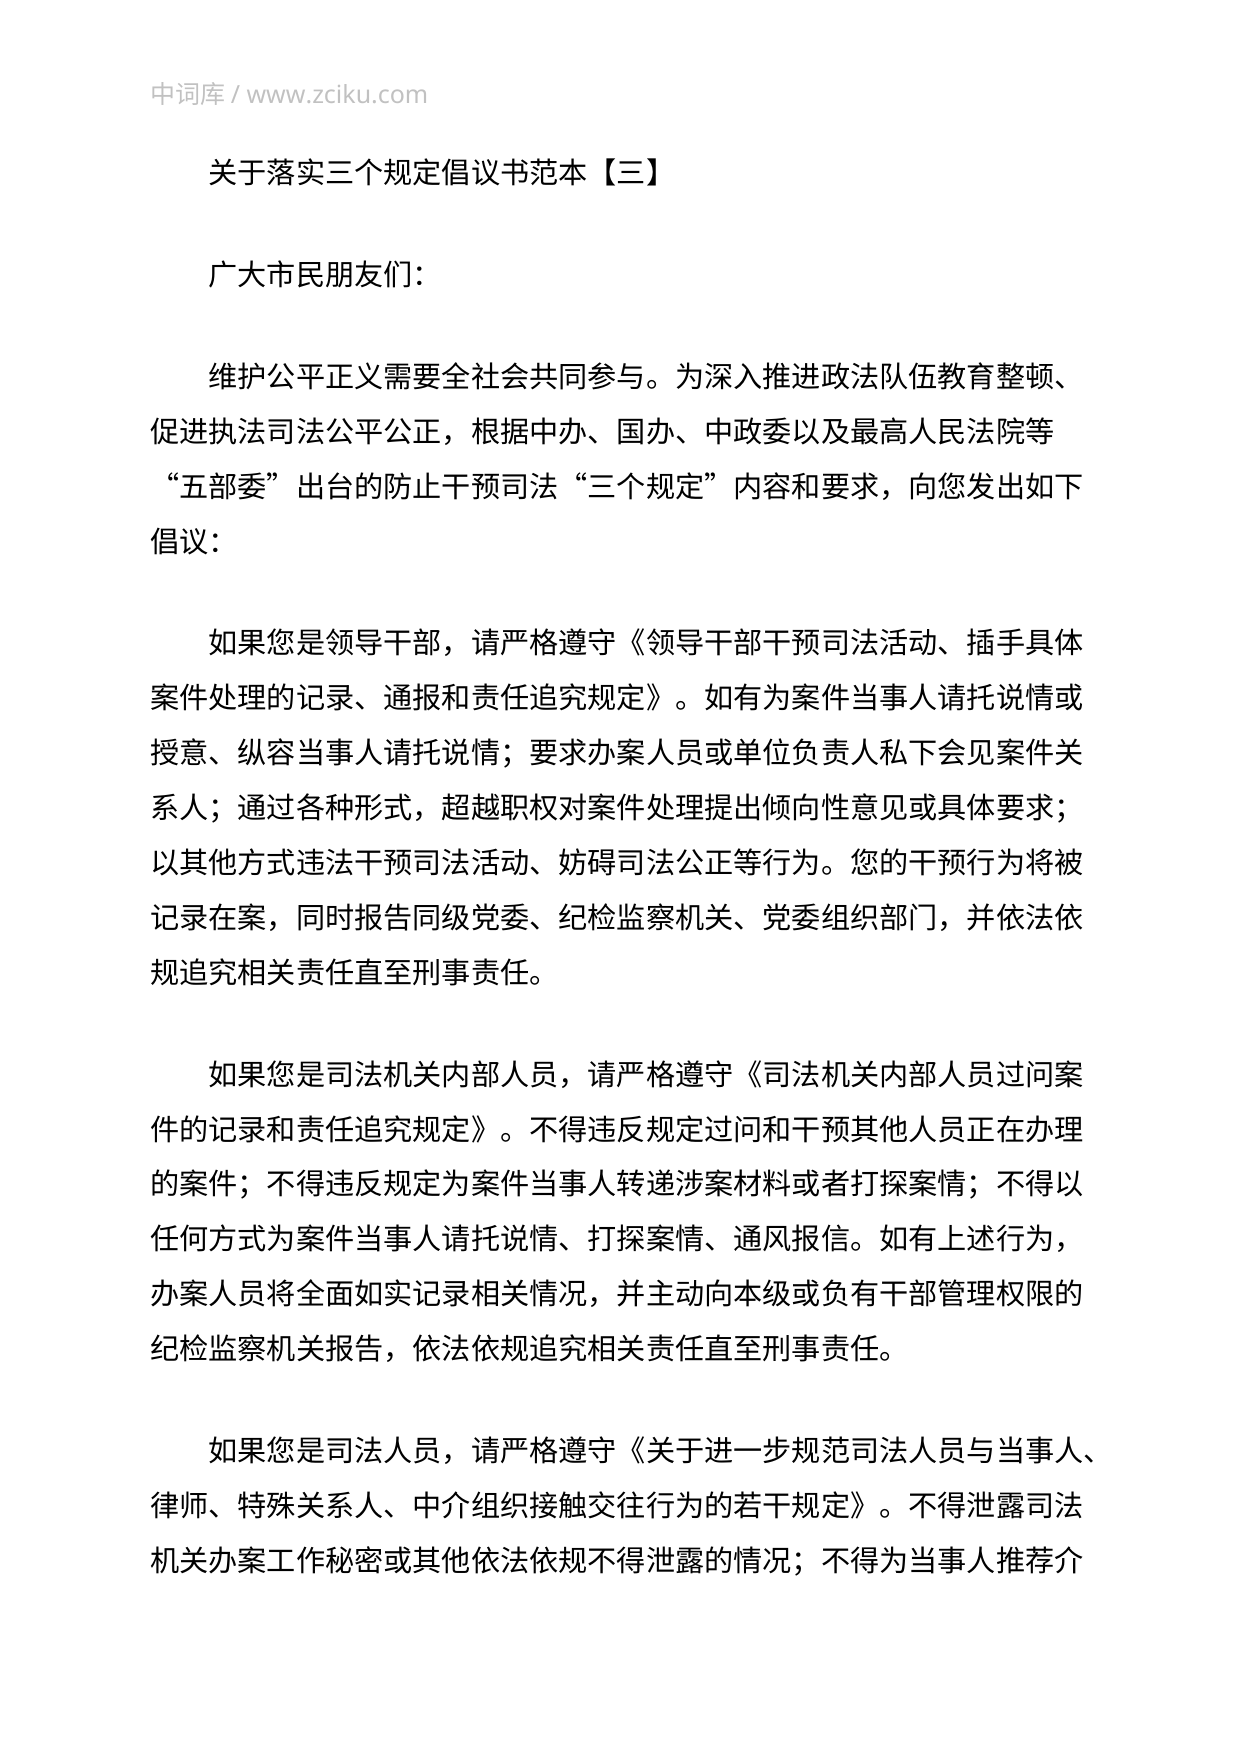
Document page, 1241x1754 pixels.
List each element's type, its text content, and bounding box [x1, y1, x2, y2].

text 如果您是司法机关内部人员，请严格遵守《司法机关内部人员过问案件的记录和责任追究规定》。不得违反规定过问和干预其他人员正在办理的案件；不得违反规定为案件当事人转递涉案材料或者打探案情；不得以任何方式为案件当事人请托说情、打探案情、通风报信。如有上述行为，办案人员将全面如实记录相关情况，并主动向本级或负有干部管理权限的纪检监察机关报告，依法依规追究相关责任直至刑事责任。 [150, 1051, 1090, 1368]
text 如果您是领导干部，请严格遵守《领导干部干预司法活动、插手具体案件处理的记录、通报和责任追究规定》。如有为案件当事人请托说情或授意、纵容当事人请托说情；要求办案人员或单位负责人私下会见案件关系人；通过各种形式，超越职权对案件处理提出倾向性意见或具体要求；以其他方式违法干预司法活动、妨碍司法公正等行为。您的干预行为将被记录在案，同时报告同级党委、纪检监察机关、党委组织部门，并依法依规追究相关责任直至刑事责任。 [150, 620, 1090, 992]
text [150, 1427, 1090, 1579]
text 关于落实三个规定倡议书范本【三】 [150, 150, 1090, 192]
text 维护公平正义需要全社会共同参与。为深入推进政法队伍教育整顿、促进执法司法公平公正，根据中办、国办、中政委以及最高人民法院等“五部委”出台的防止干预司法“三个规定”内容和要求，向您发出如下倡议： [150, 353, 1090, 561]
text 广大市民朋友们： [150, 252, 1090, 294]
